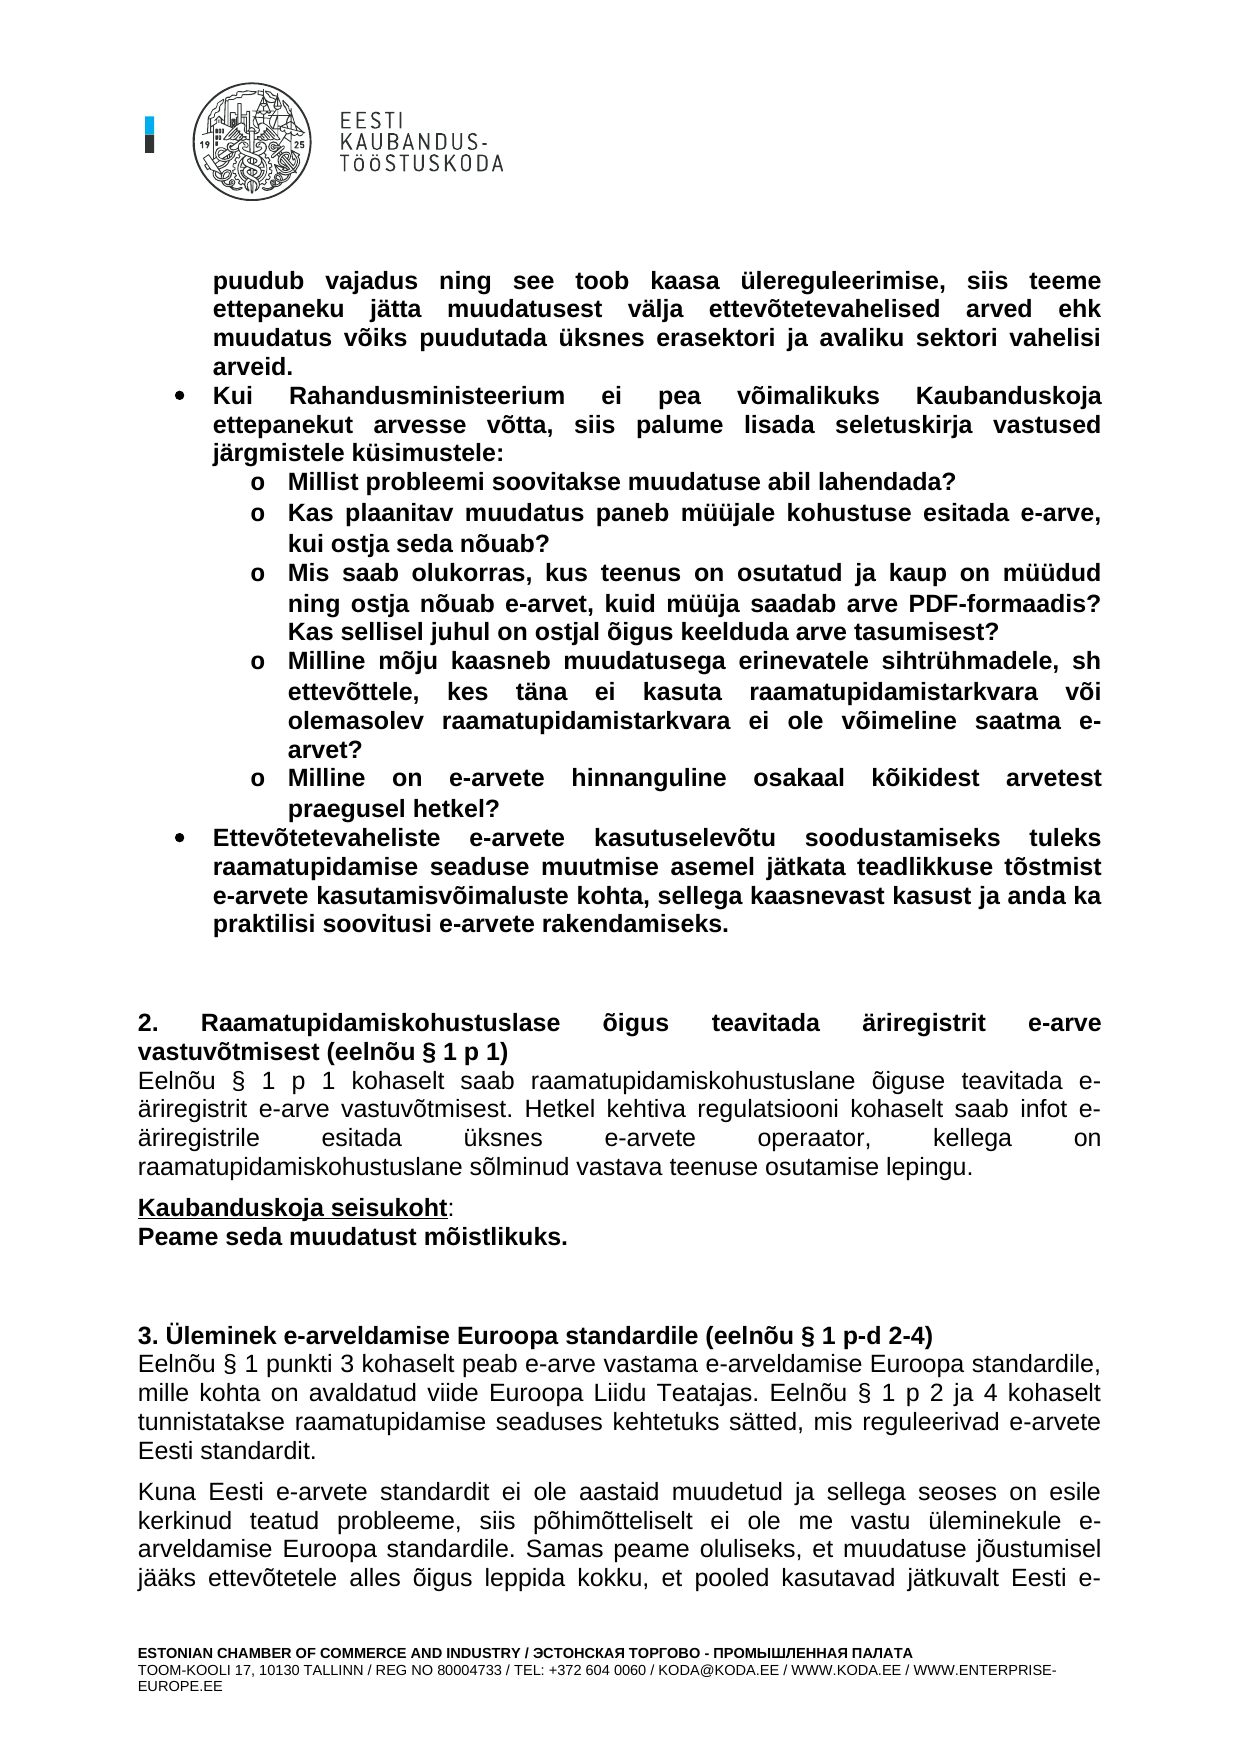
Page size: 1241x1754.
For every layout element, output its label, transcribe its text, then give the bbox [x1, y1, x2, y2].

list Ettevõtetevaheliste e-arvete kasutuselevõtu soodustamiseks tuleks raamatupidamise seaduse muutmise asemel jätkata teadlikkuse tõstmist e-arvete kasutamisvõimaluste kohta, sellega kaasnevast kasust ja anda ka praktilisi soovitusi e-arvete rakendamiseks. [175, 823, 1103, 938]
text 3. Üleminek e-arveldamise Euroopa standardile (eelnõu § 1 p-d 2-4) [138, 1321, 1103, 1349]
list Milline mõju kaasneb muudatusega erinevatele sihtrühmadele, sh ettevõttele, kes täna ei kasuta raamatupidamistarkvara või olemasolev raamatupidamistarkvara ei ole võimeline saatma e-arvet? [250, 646, 1103, 763]
list Mis saab olukorras, kus teenus on osutatud ja kaup on müüdud ning ostja nõuab e-arvet, kuid müüja saadab arve PDF-formaadis? Kas sellisel juhul on ostjal õigus keelduda arve tasumisest? [250, 558, 1103, 646]
text Kaubanduskoja seisukoht: [138, 1193, 1103, 1222]
text Eelnõu § 1 punkti 3 kohaselt peab e-arve vastama e-arveldamise Euroopa standardile, mille kohta on avaldatud viide Euroopa Liidu Teatajas. Eelnõu § 1 p 2 ja 4 kohaselt tunnistatakse raamatupidamise seaduses kehtetuks sätted, mis reguleerivad e-arvete Eesti standardit. [138, 1349, 1103, 1464]
text Peame seda muudatust mõistlikuks. [138, 1222, 1103, 1251]
list Milline on e-arvete hinnanguline osakaal kõikidest arvetest praegusel hetkel? [250, 763, 1103, 823]
list Kui Rahandusministeerium ei pea võimalikuks Kaubanduskoja ettepanekut arvesse võtta, siis palume lisada seletuskirja vastused järgmistele küsimustele: [175, 381, 1103, 467]
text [138, 1477, 1103, 1592]
text Eelnõu § 1 p 1 kohaselt saab raamatupidamiskohustuslane õiguse teavitada e-äriregistrit e-arve vastuvõtmisest. Hetkel kehtiva regulatsiooni kohaselt saab infot e-äriregistrile esitada üksnes e-arvete operaator, kellega on raamatupidamiskohustuslane sõlminud vastava teenuse osutamise lepingu. [138, 1066, 1103, 1181]
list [175, 266, 1103, 381]
text 2. Raamatupidamiskohustuslase õigus teavitada äriregistrit e-arve vastuvõtmisest (eelnõu § 1 p 1) [138, 1008, 1103, 1066]
list Millist probleemi soovitakse muudatuse abil lahendada? [250, 467, 1103, 498]
list Kas plaanitav muudatus paneb müüjale kohustuse esitada e-arve, kui ostja seda nõuab? [250, 498, 1103, 558]
